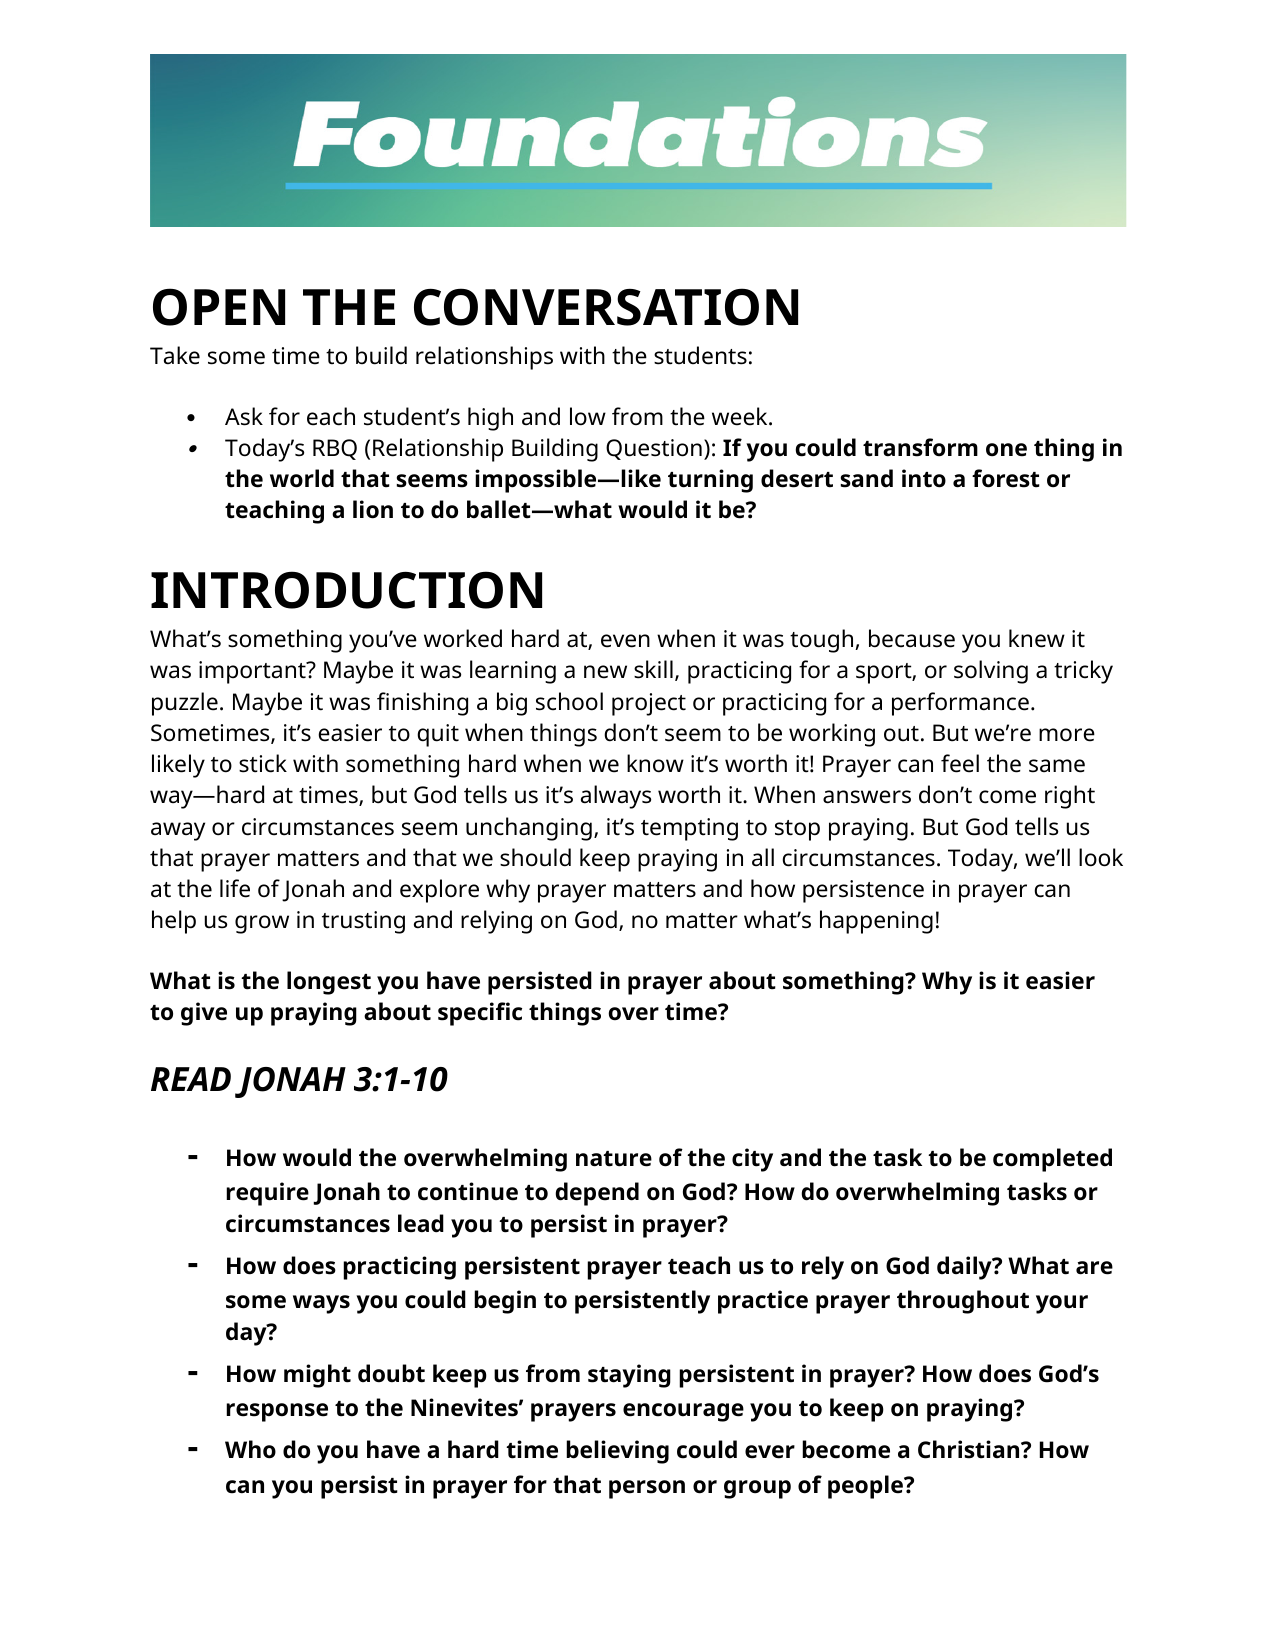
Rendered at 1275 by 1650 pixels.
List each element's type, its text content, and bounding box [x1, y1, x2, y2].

list How might doubt keep us from staying persistent in prayer? How does God’s response to the Ninevites’ prayers encourage you to keep on praying? [187, 1347, 1125, 1423]
text OPEN THE CONVERSATION Take some time to build relationships with the students: [150, 272, 1125, 371]
list Ask for each student’s high and low from the week. [187, 401, 1125, 432]
list Today’s RBQ (Relationship Building Question): If you could transform one thing in the world that seems impossible—like turning desert sand into a forest or teaching a lion to do ballet—what would it be? [187, 432, 1125, 526]
list How would the overwhelming nature of the city and the task to be completed require Jonah to continue to depend on God? How do overwhelming tasks or circumstances lead you to persist in prayer? [187, 1131, 1125, 1239]
list How does practicing persistent prayer teach us to rely on God daily? What are some ways you could begin to persistently practice prayer throughout your day? [187, 1239, 1125, 1347]
text READ JONAH 3:1-10 [150, 1056, 1125, 1102]
picture [150, 54, 1127, 227]
text What is the longest you have persisted in prayer about something? Why is it easier to give up praying about specific things over time? [150, 964, 1125, 1027]
text INTRODUCTION What’s something you’ve worked hard at, even when it was tough, because you knew it was important? Maybe it was learning a new skill, practicing for a sport, or solving a tricky puzzle. Maybe it was finishing a big school project or practicing for a performance. Sometimes, it’s easier to quit when things don’t seem to be working out. But we’re more likely to stick with something hard when we know it’s worth it! Prayer can feel the same way—hard at times, but God tells us it’s always worth it. When answers don’t come right away or circumstances seem unchanging, it’s tempting to stop praying. But God tells us that prayer matters and that we should keep praying in all circumstances. Today, we’ll look at the life of Jonah and explore why prayer matters and how persistence in prayer can help us grow in trusting and relying on God, no matter what’s happening! [150, 555, 1125, 935]
list Who do you have a hard time believing could ever become a Christian? How can you persist in prayer for that person or group of people? [187, 1423, 1125, 1500]
